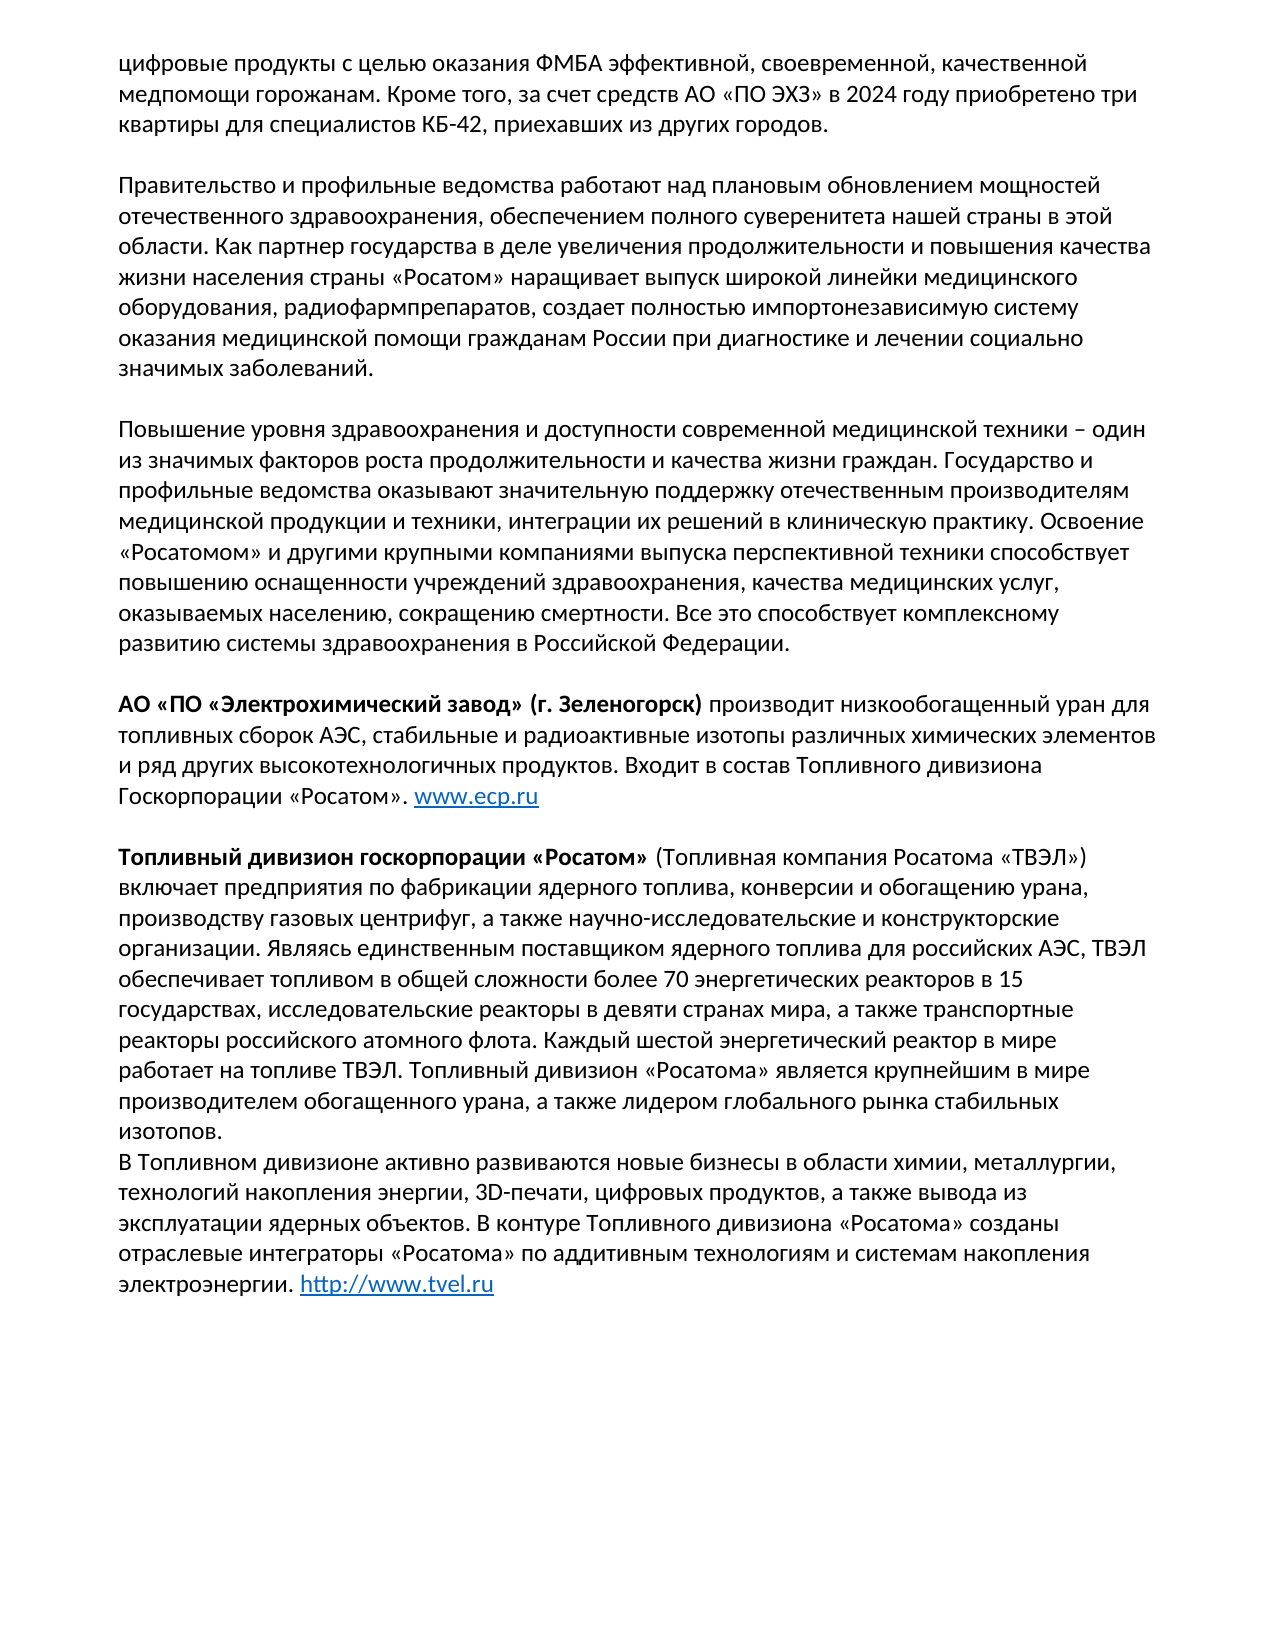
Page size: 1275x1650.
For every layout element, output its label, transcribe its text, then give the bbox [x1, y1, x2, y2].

text АО «ПО «Электрохимический завод» (г. Зеленогорск) производит низкообогащенный уран для топливных сборок АЭС, стабильные и радиоактивные изотопы различных химических элементов и ряд других высокотехнологичных продуктов. Входит в состав Топливного дивизиона Госкорпорации «Росатом». www.ecp.ru [118, 688, 1157, 810]
text Правительство и профильные ведомства работают над плановым обновлением мощностей отечественного здравоохранения, обеспечением полного суверенитета нашей страны в этой области. Как партнер государства в деле увеличения продолжительности и повышения качества жизни населения страны «Росатом» наращивает выпуск широкой линейки медицинского оборудования, радиофармпрепаратов, создает полностью импортонезависимую систему оказания медицинской помощи гражданам России при диагностике и лечении социально значимых заболеваний. [118, 169, 1157, 383]
text Повышение уровня здравоохранения и доступности современной медицинской техники – один из значимых факторов роста продолжительности и качества жизни граждан. Государство и профильные ведомства оказывают значительную поддержку отечественным производителям медицинской продукции и техники, интеграции их решений в клиническую практику. Освоение «Росатомом» и другими крупными компаниями выпуска перспективной техники способствует повышению оснащенности учреждений здравоохранения, качества медицинских услуг, оказываемых населению, сокращению смертности. Все это способствует комплексному развитию системы здравоохранения в Российской Федерации. [118, 413, 1157, 658]
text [118, 47, 1157, 139]
text Топливный дивизион госкорпорации «Росатом» (Топливная компания Росатома «ТВЭЛ») включает предприятия по фабрикации ядерного топлива, конверсии и обогащению урана, производству газовых центрифуг, а также научно-исследовательские и конструкторские организации. Являясь единственным поставщиком ядерного топлива для российских АЭС, ТВЭЛ обеспечивает топливом в общей сложности более 70 энергетических реакторов в 15 государствах, исследовательские реакторы в девяти странах мира, а также транспортные реакторы российского атомного флота. Каждый шестой энергетический реактор в мире работает на топливе ТВЭЛ. Топливный дивизион «Росатома» является крупнейшим в мире производителем обогащенного урана, а также лидером глобального рынка стабильных изотопов. [118, 841, 1157, 1146]
text В Топливном дивизионе активно развиваются новые бизнесы в области химии, металлургии, технологий накопления энергии, 3D-печати, цифровых продуктов, а также вывода из эксплуатации ядерных объектов. В контуре Топливного дивизиона «Росатома» созданы отраслевые интеграторы «Росатома» по аддитивным технологиям и системам накопления электроэнергии. http://www.tvel.ru [118, 1146, 1157, 1299]
